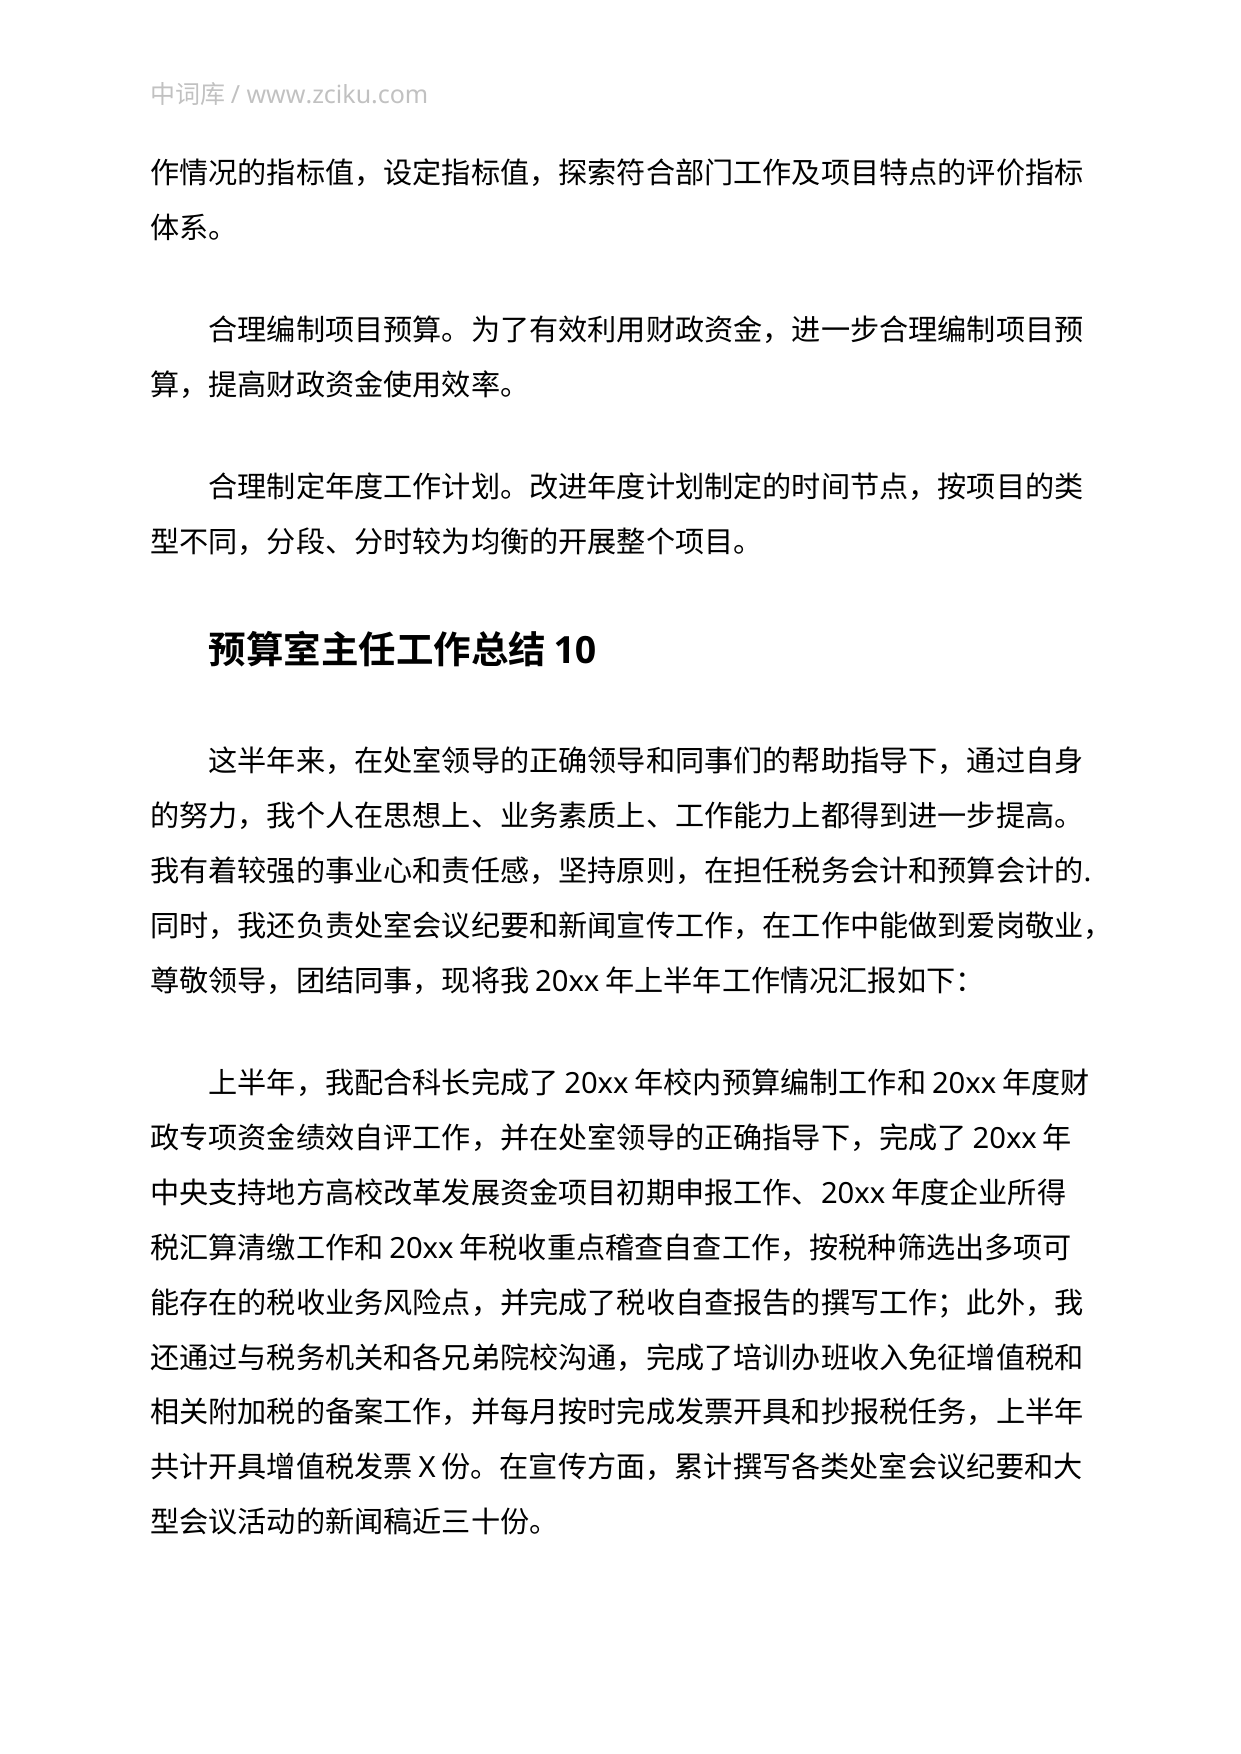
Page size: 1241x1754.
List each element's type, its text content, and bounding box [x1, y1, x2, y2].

text 合理制定年度工作计划。改进年度计划制定的时间节点，按项目的类型不同，分段、分时较为均衡的开展整个项目。 [150, 463, 1090, 561]
text 上半年，我配合科长完成了20xx年校内预算编制工作和20xx年度财政专项资金绩效自评工作，并在处室领导的正确指导下，完成了20xx年中央支持地方高校改革发展资金项目初期申报工作、20xx年度企业所得税汇算清缴工作和20xx年税收重点稽查自查工作，按税种筛选出多项可能存在的税收业务风险点，并完成了税收自查报告的撰写工作；此外，我还通过与税务机关和各兄弟院校沟通，完成了培训办班收入免征增值税和相关附加税的备案工作，并每月按时完成发票开具和抄报税任务，上半年共计开具增值税发票X份。在宣传方面，累计撰写各类处室会议纪要和大型会议活动的新闻稿近三十份。 [150, 1059, 1090, 1541]
text 预算室主任工作总结10 [150, 620, 1090, 674]
text 这半年来，在处室领导的正确领导和同事们的帮助指导下，通过自身的努力，我个人在思想上、业务素质上、工作能力上都得到进一步提高。我有着较强的事业心和责任感，坚持原则，在担任税务会计和预算会计的.同时，我还负责处室会议纪要和新闻宣传工作，在工作中能做到爱岗敬业，尊敬领导，团结同事，现将我20xx年上半年工作情况汇报如下： [150, 738, 1090, 1000]
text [150, 150, 1090, 247]
text 合理编制项目预算。为了有效利用财政资金，进一步合理编制项目预算，提高财政资金使用效率。 [150, 307, 1090, 404]
